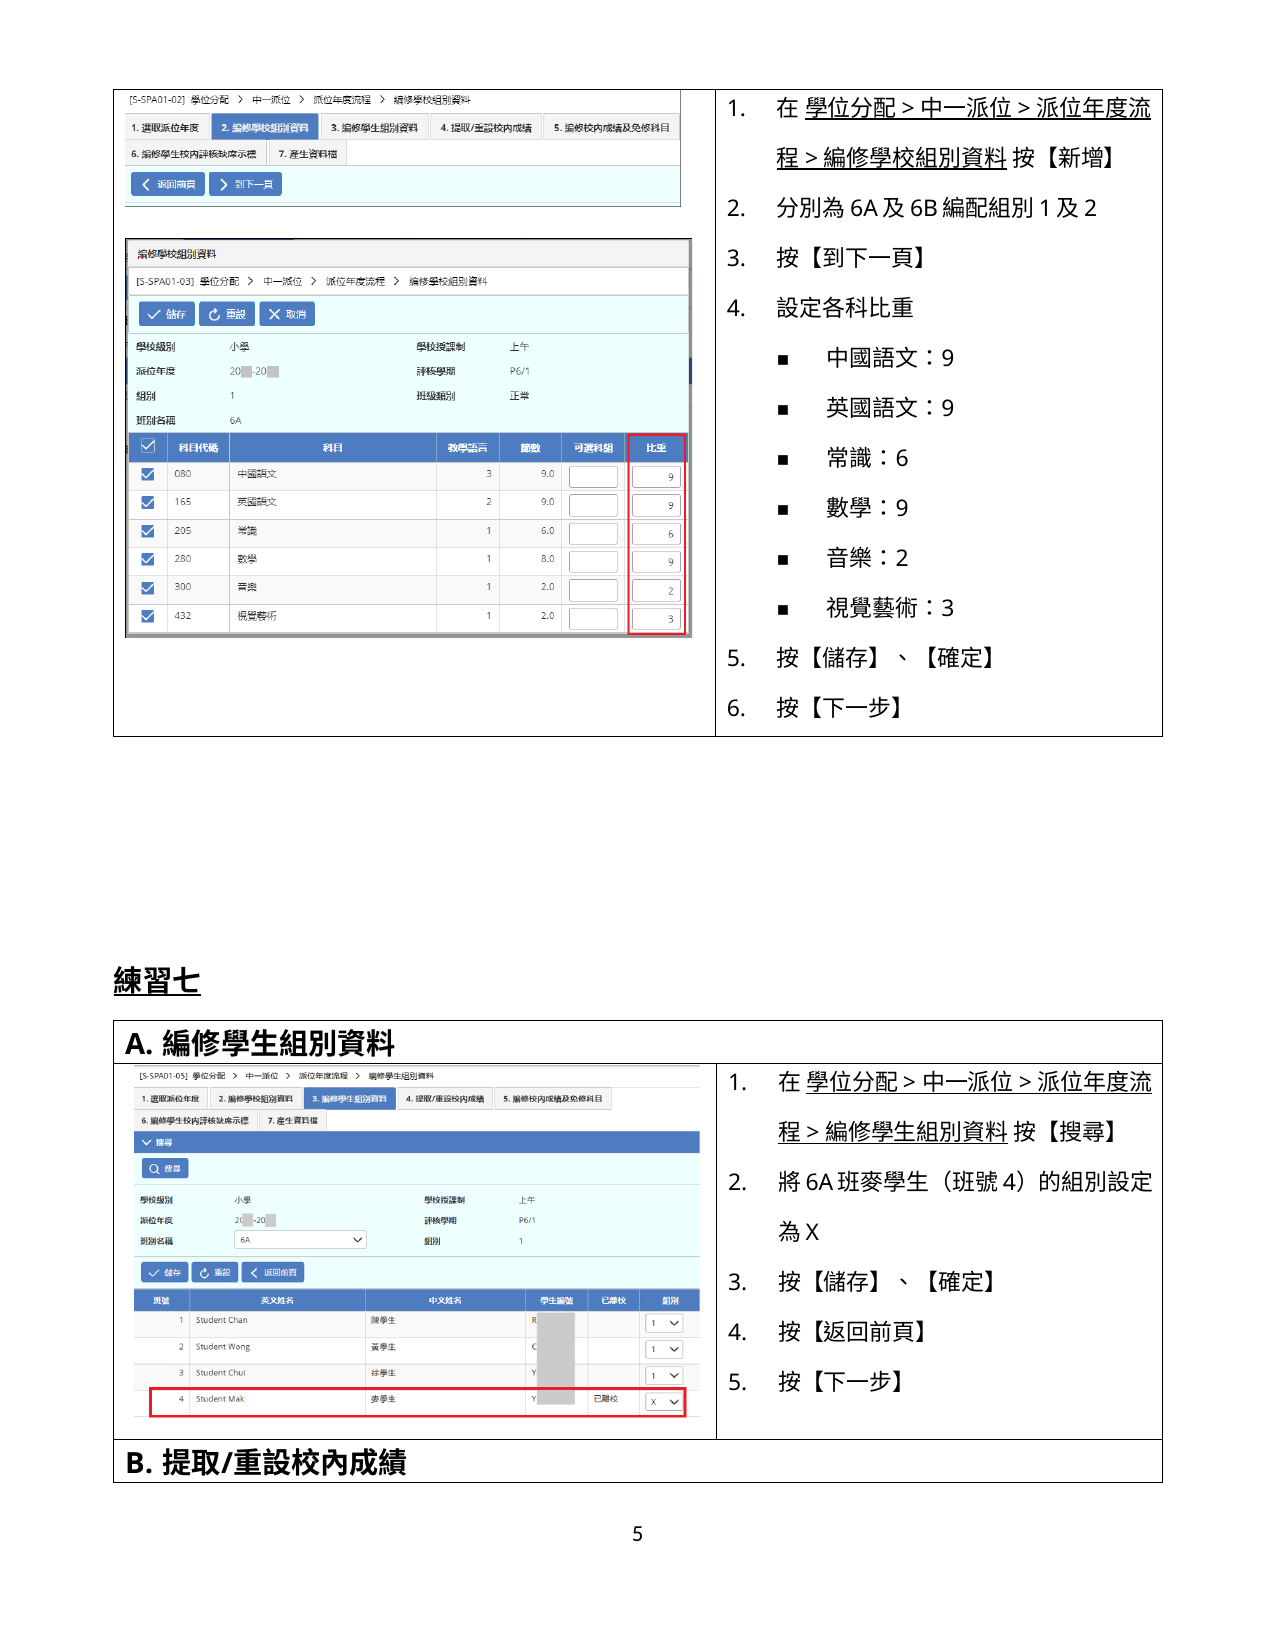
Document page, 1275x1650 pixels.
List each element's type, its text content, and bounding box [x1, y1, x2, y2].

text 練習七 [114, 957, 1087, 1000]
picture [125, 238, 693, 638]
table_cell 在 學位分配 > 中一派位 > 派位年度流程 > 編修學生組別資料 按【搜尋】 將6A班麥學生（班號4）的組別設定為X 按【儲存】、【確定】 按【返回前頁】 按【下一步】 [717, 1064, 1162, 1439]
table_cell 提取/重設校內成績 [114, 1440, 1162, 1482]
table_cell 在 學位分配 > 中一派位 > 派位年度流程 > 編修學校組別資料 按【新增】 分別為6A及6B編配組別1及2 按【到下一頁】 設定各科比重 中國語文：9 英國語文：9 常識：6 數學：9 音樂：2 視覺藝術：3 按【儲存】、【確定】 按【下一步】 [716, 90, 1162, 736]
picture [130, 1064, 700, 1422]
picture [125, 89, 681, 207]
table_cell [114, 90, 715, 736]
table_header 編修學生組別資料 [114, 1021, 1162, 1063]
table_cell [114, 1064, 716, 1439]
